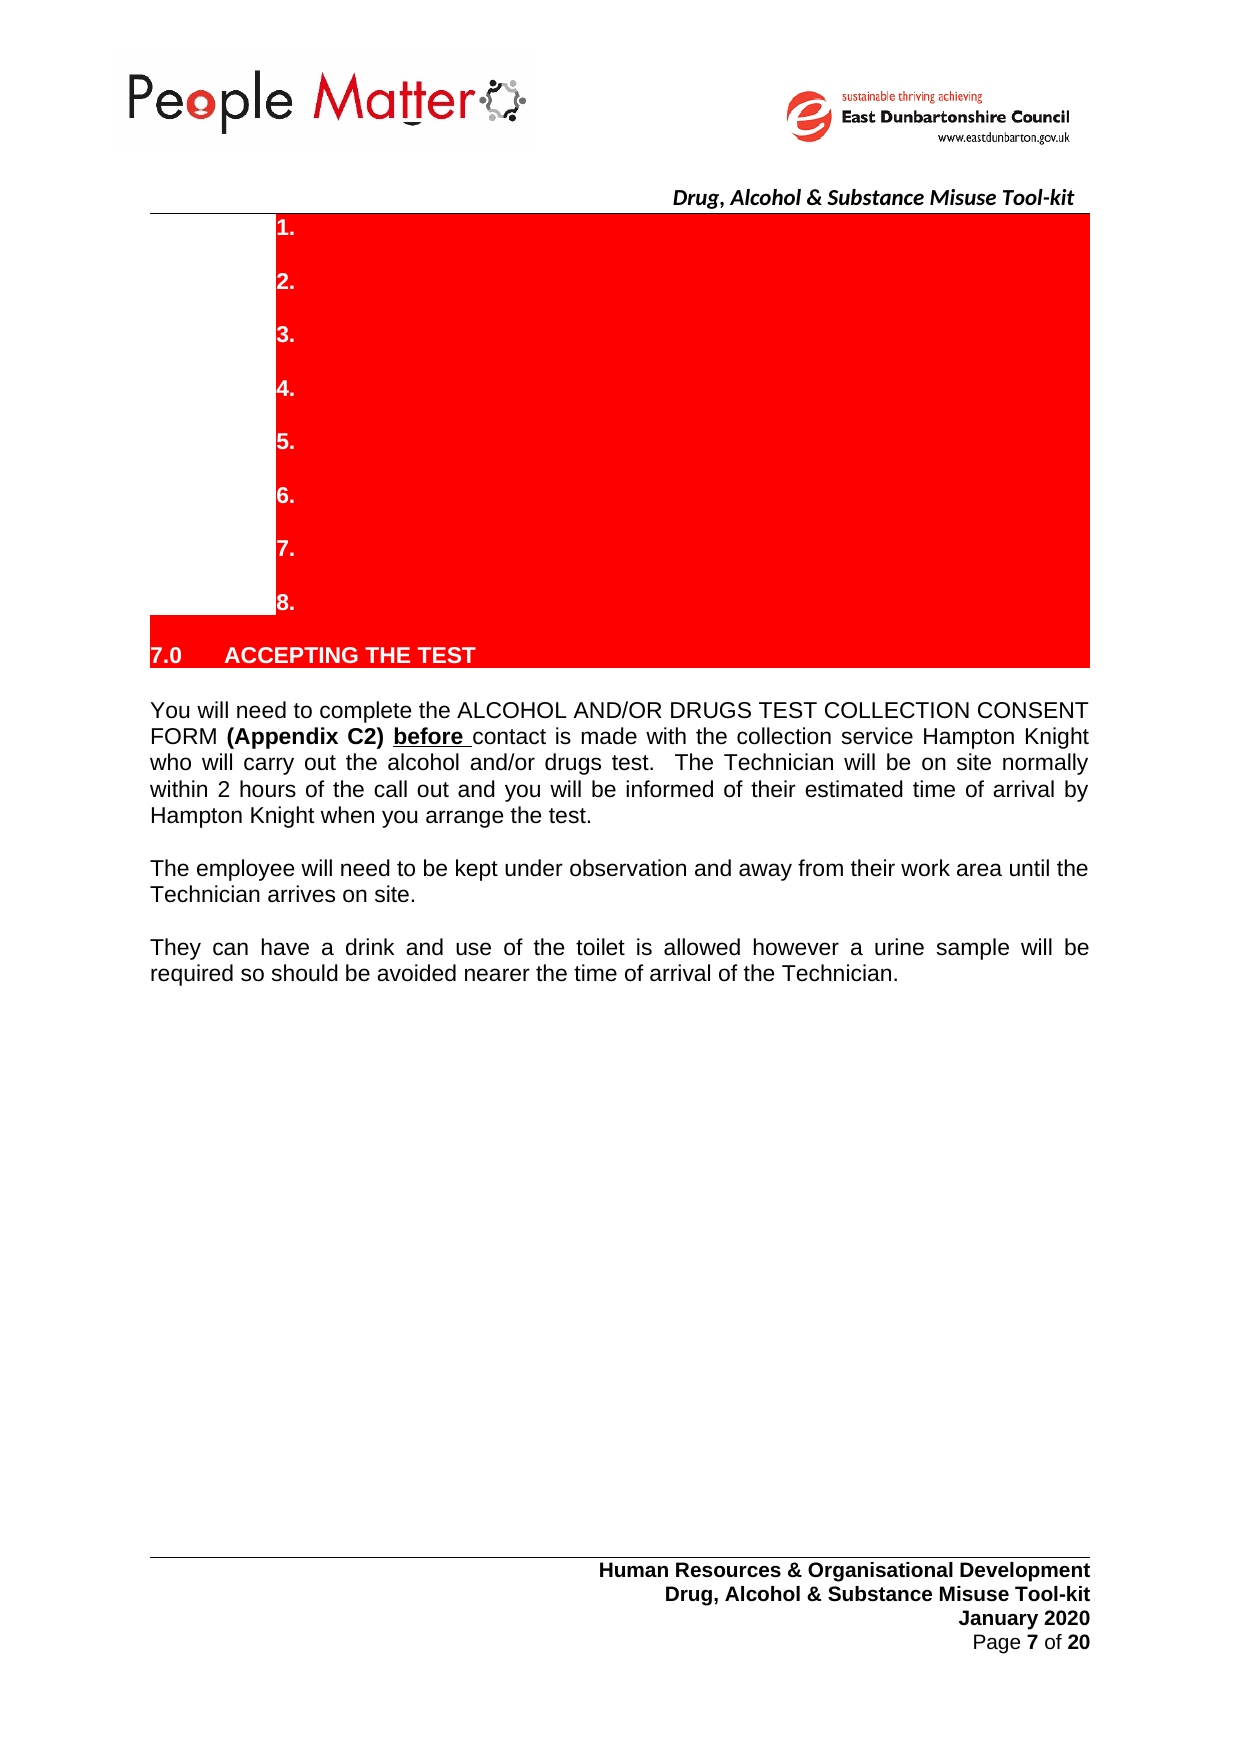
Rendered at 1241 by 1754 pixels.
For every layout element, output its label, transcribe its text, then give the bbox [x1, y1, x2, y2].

picture [114, 49, 536, 148]
picture [779, 87, 1078, 151]
text You will need to complete the ALCOHOL AND/OR DRUGS TEST COLLECTION CONSENT FORM (Appendix C2) before contact is made with the collection service Hampton Knight who will carry out the alcohol and/or drugs test. The Technician will be on site normally within 2 hours of the call out and you will be informed of their estimated time of arrival by Hampton Knight when you arrange the test. [150, 697, 1090, 828]
text They can have a drink and use of the toilet is allowed however a urine sample will be required so should be avoided nearer the time of arrival of the Technician. [150, 934, 1090, 987]
text The employee will need to be kept under observation and away from their work area until the Technician arrives on site. [150, 855, 1090, 907]
subtitle 7.0 ACCEPTING THE TEST [150, 642, 1090, 668]
